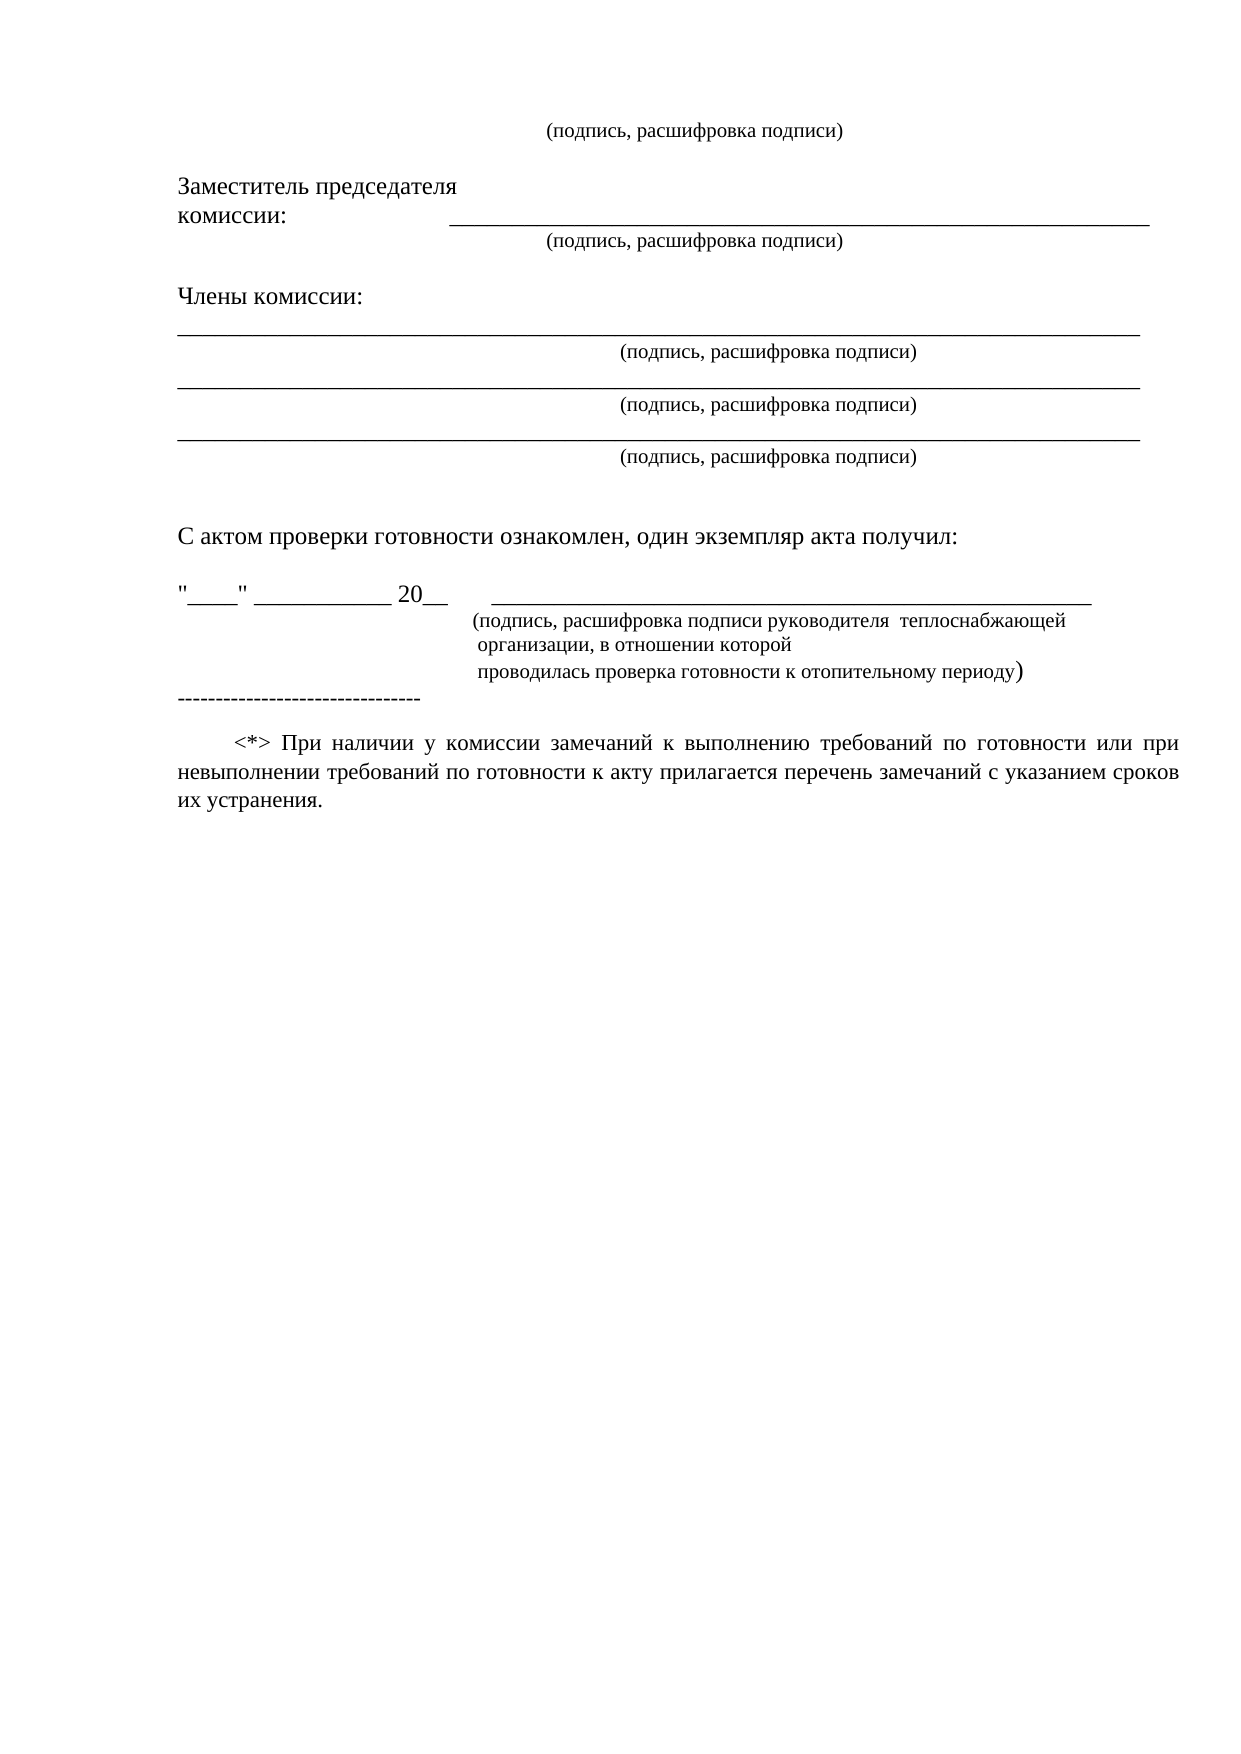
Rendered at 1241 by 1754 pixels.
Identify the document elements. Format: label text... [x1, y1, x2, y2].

text проводилась проверка готовности к отопительному периоду) [177, 656, 1181, 684]
text (подпись, расшифровка подписи) [177, 228, 1181, 252]
text комиссии: ________________________________________________________ [177, 200, 1181, 228]
text Члены комиссии: _____________________________________________________________________________ [177, 281, 1181, 339]
text С актом проверки готовности ознакомлен, один экземпляр акта получил: [177, 521, 1181, 550]
text _____________________________________________________________________________ [177, 363, 1181, 392]
text (подпись, расшифровка подписи) [177, 118, 1181, 142]
text (подпись, расшифровка подписи руководителя теплоснабжающей организации, в отношении которой [177, 607, 1181, 656]
text (подпись, расшифровка подписи) [177, 392, 1181, 416]
text "____" ___________ 20__ ________________________________________________ [177, 579, 1181, 607]
text _____________________________________________________________________________ [177, 416, 1181, 444]
text (подпись, расшифровка подписи) [177, 444, 1181, 468]
text (подпись, расшифровка подписи) [177, 339, 1181, 363]
text -------------------------------- [177, 684, 1181, 711]
text Заместитель председателя [177, 171, 1181, 200]
text <*> При наличии у комиссии замечаний к выполнению требований по готовности или при невыполнении требований по готовности к акту прилагается перечень замечаний с указанием сроков их устранения. [177, 729, 1181, 813]
